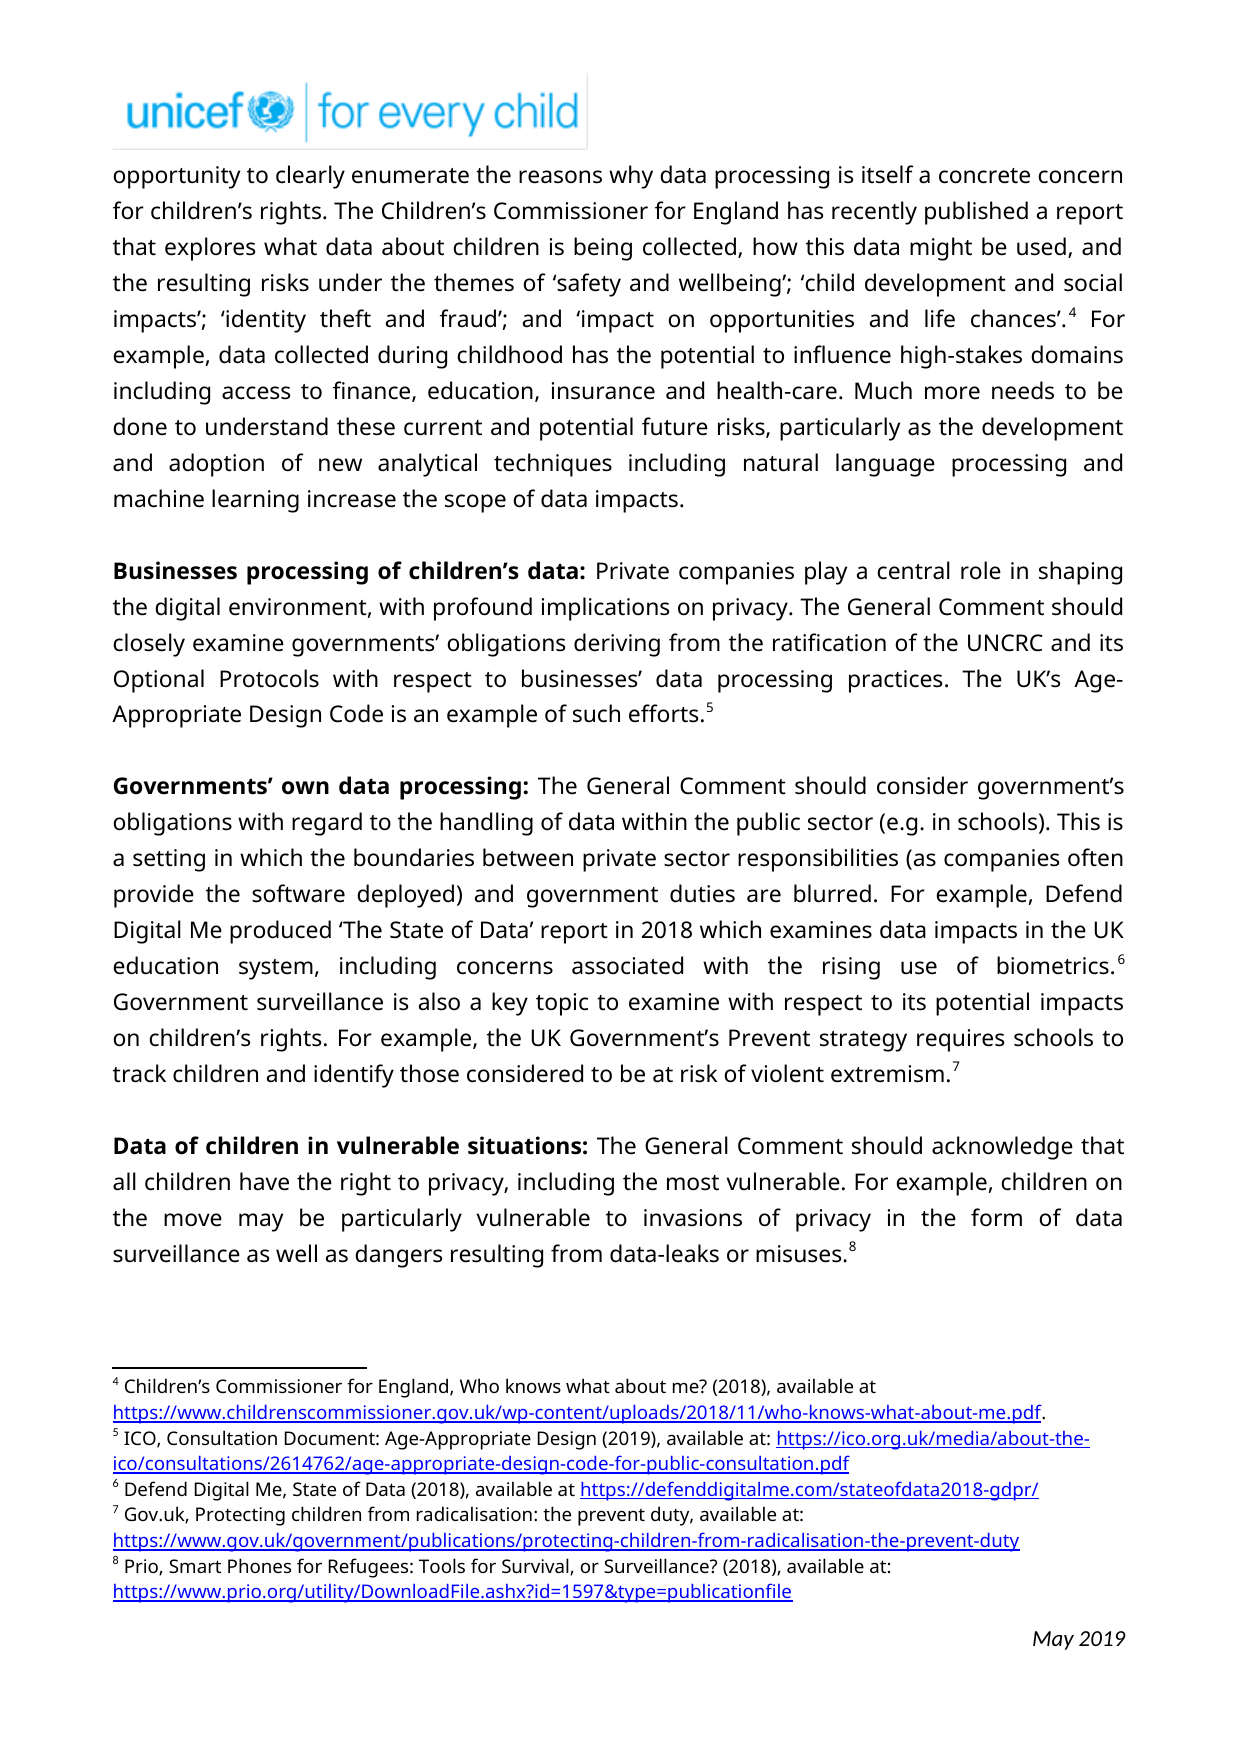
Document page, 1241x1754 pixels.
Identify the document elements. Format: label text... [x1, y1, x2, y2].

text Governments’ own data processing: The General Comment should consider government’s obligations with regard to the handling of data within the public sector (e.g. in schools). This is a setting in which the boundaries between private sector responsibilities (as companies often provide the software deployed) and government duties are blurred. For example, Defend Digital Me produced ‘The State of Data’ report in 2018 which examines data impacts in the UK education system, including concerns associated with the rising use of biometrics. Government surveillance is also a key topic to examine with respect to its potential impacts on children’s rights. For example, the UK Government’s Prevent strategy requires schools to track children and identify those considered to be at risk of violent extremism. [112, 770, 1125, 1089]
text Data of children in vulnerable situations: The General Comment should acknowledge that all children have the right to privacy, including the most vulnerable. For example, children on the move may be particularly vulnerable to invasions of privacy in the form of data surveillance as well as dangers resulting from data-leaks or misuses. [112, 1130, 1125, 1269]
text Businesses processing of children’s data: Private companies play a central role in shaping the digital environment, with profound implications on privacy. The General Comment should closely examine governments’ obligations deriving from the ratification of the UNCRC and its Optional Protocols with respect to businesses’ data processing practices. The UK’s Age-Appropriate Design Code is an example of such efforts. [112, 555, 1125, 730]
picture [112, 73, 589, 151]
